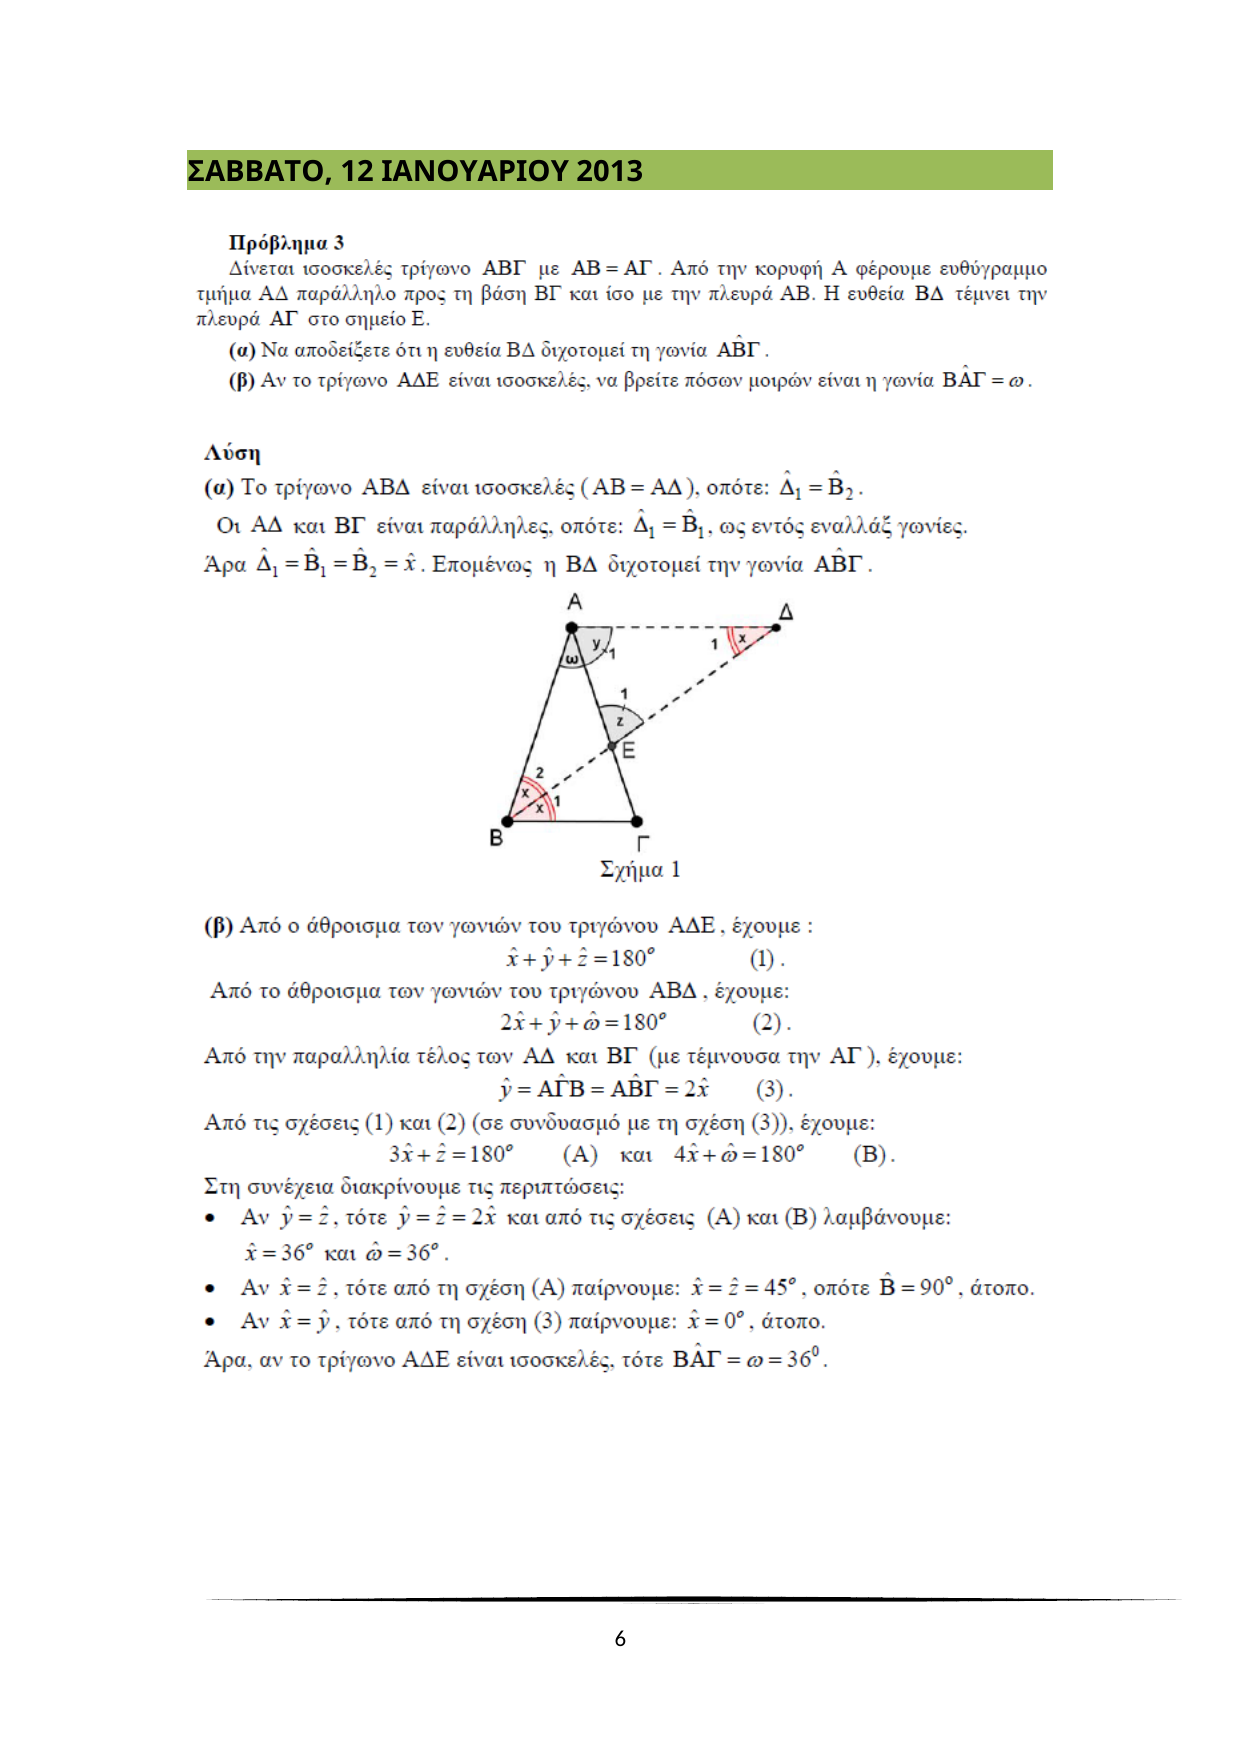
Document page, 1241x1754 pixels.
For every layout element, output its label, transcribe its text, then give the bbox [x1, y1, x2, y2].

picture [187, 216, 1053, 412]
picture [187, 436, 1053, 1407]
picture [206, 1596, 1182, 1604]
text ΣΑΒΒΑΤΟ, 12 ΙΑΝΟΥΑΡΙΟΥ 2013 [187, 150, 1053, 190]
